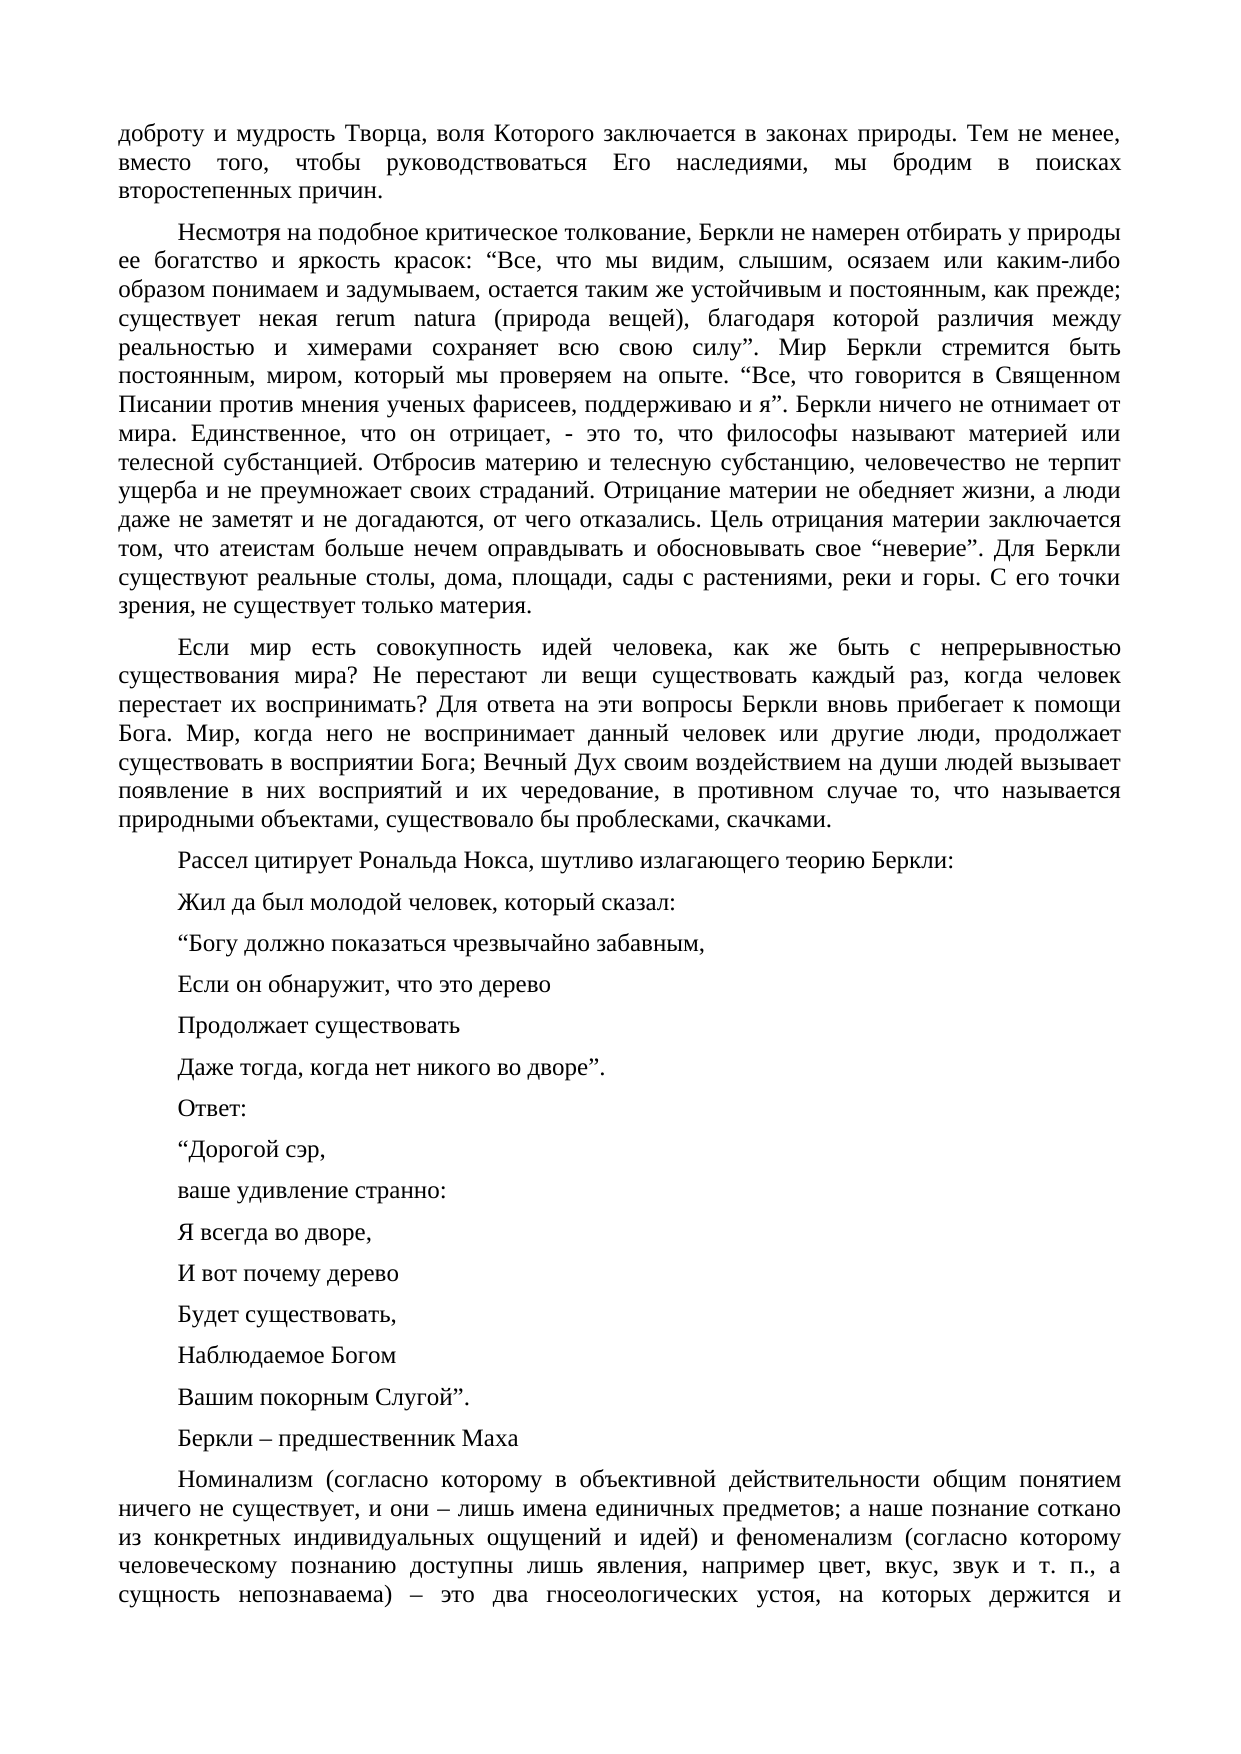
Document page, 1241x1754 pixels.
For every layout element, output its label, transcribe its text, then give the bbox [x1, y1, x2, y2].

text Будет существовать, [118, 1299, 1122, 1328]
text Если мир есть совокупность идей человека, как же быть с непрерывностью существования мира? Не перестают ли вещи существовать каждый раз, когда человек перестает их воспринимать? Для ответа на эти вопросы Беркли вновь прибегает к помощи Бога. Мир, когда него не воспринимает данный человек или другие люди, продолжает существовать в восприятии Бога; Вечный Дух своим воздействием на души людей вызывает появление в них восприятий и их чередование, в противном случае то, что называется природными объектами, существовало бы проблесками, скачками. [118, 632, 1122, 833]
text “Богу должно показаться чрезвычайно забавным, [118, 928, 1122, 957]
text Несмотря на подобное критическое толкование, Беркли не намерен отбирать у природы ее богатство и яркость красок: “Все, что мы видим, слышим, осязаем или каким-либо образом понимаем и задумываем, остается таким же устойчивым и постоянным, как прежде; существует некая rerum natura (природа вещей), благодаря которой различия между реальностью и химерами сохраняет всю свою силу”. Мир Беркли стремится быть постоянным, миром, который мы проверяем на опыте. “Все, что говорится в Священном Писании против мнения ученых фарисеев, поддерживаю и я”. Беркли ничего не отнимает от мира. Единственное, что он отрицает, - это то, что философы называют материей или телесной субстанцией. Отбросив материю и телесную субстанцию, человечество не терпит ущерба и не преумножает своих страданий. Отрицание материи не обедняет жизни, а люди даже не заметят и не догадаются, от чего отказались. Цель отрицания материи заключается том, что атеистам больше нечем оправдывать и обосновывать свое “неверие”. Для Беркли существуют реальные столы, дома, площади, сады с растениями, реки и горы. С его точки зрения, не существует только материя. [118, 217, 1122, 619]
text ваше удивление странно: [118, 1176, 1122, 1204]
text Вашим покорным Слугой”. [118, 1382, 1122, 1411]
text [118, 1464, 1122, 1608]
text Жил да был молодой человек, который сказал: [118, 887, 1122, 916]
text И вот почему дерево [118, 1258, 1122, 1287]
text Наблюдаемое Богом [118, 1341, 1122, 1369]
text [118, 118, 1122, 204]
text Ответ: [118, 1093, 1122, 1122]
text Если он обнаружит, что это дерево [118, 969, 1122, 998]
text Беркли – предшественник Маха [118, 1423, 1122, 1452]
text Продолжает существовать [118, 1011, 1122, 1039]
text Я всегда во дворе, [118, 1217, 1122, 1246]
text Даже тогда, когда нет никого во дворе”. [118, 1052, 1122, 1081]
text Рассел цитирует Рональда Нокса, шутливо излагающего теорию Беркли: [118, 846, 1122, 874]
text “Дорогой сэр, [118, 1134, 1122, 1163]
